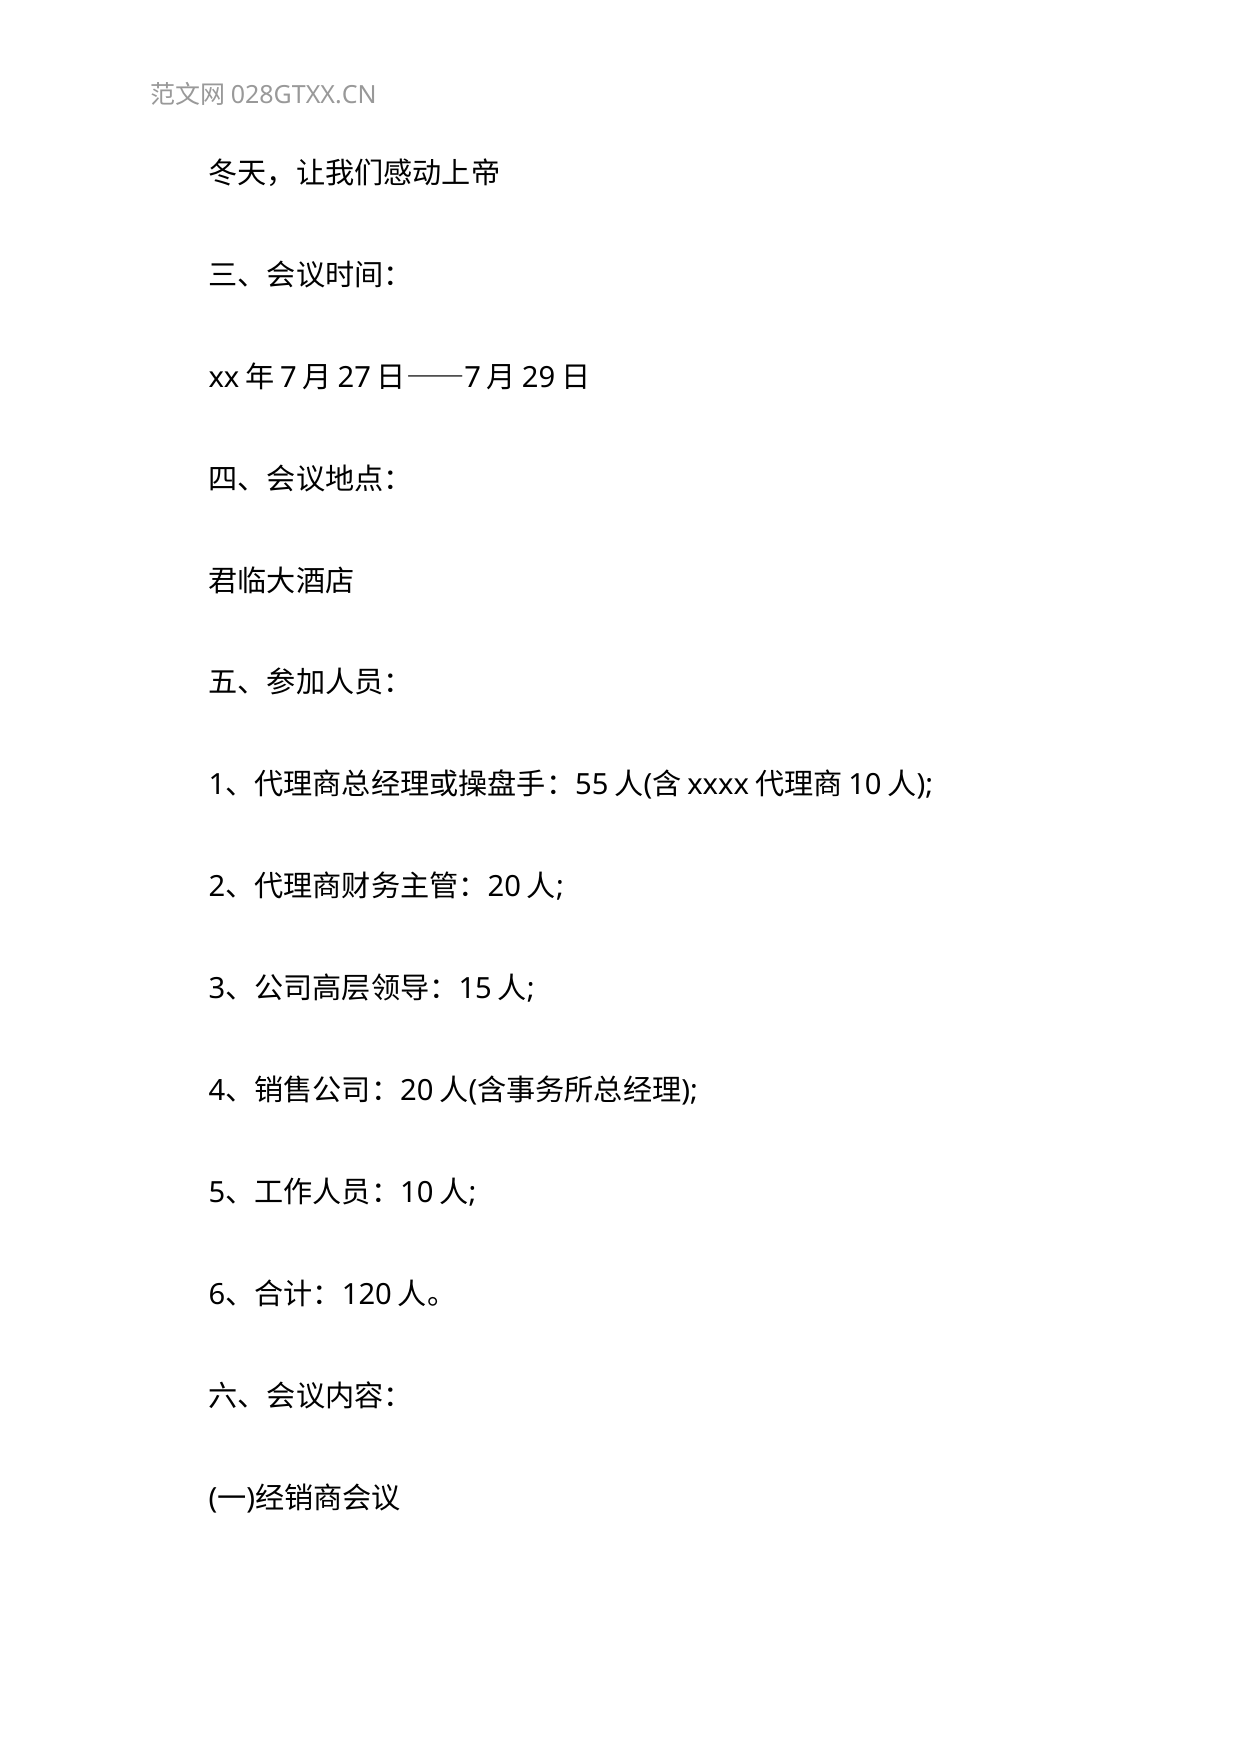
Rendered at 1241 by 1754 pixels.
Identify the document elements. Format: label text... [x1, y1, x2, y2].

text 4、销售公司：20人(含事务所总经理); [150, 1067, 1090, 1109]
text xx年7月27日——7月29日 [150, 353, 1090, 396]
text 冬天，让我们感动上帝 [150, 150, 1090, 192]
text 三、会议时间： [150, 252, 1090, 294]
text 5、工作人员：10人; [150, 1169, 1090, 1211]
text 五、参加人员： [150, 659, 1090, 701]
text 6、合计：120人。 [150, 1271, 1090, 1313]
text 3、公司高层领导：15人; [150, 965, 1090, 1007]
text 1、代理商总经理或操盘手：55人(含xxxx代理商10人); [150, 761, 1090, 803]
text 2、代理商财务主管：20人; [150, 863, 1090, 905]
text (一)经销商会议 [150, 1474, 1090, 1517]
text 六、会议内容： [150, 1373, 1090, 1415]
text 君临大酒店 [150, 557, 1090, 599]
text 四、会议地点： [150, 456, 1090, 498]
